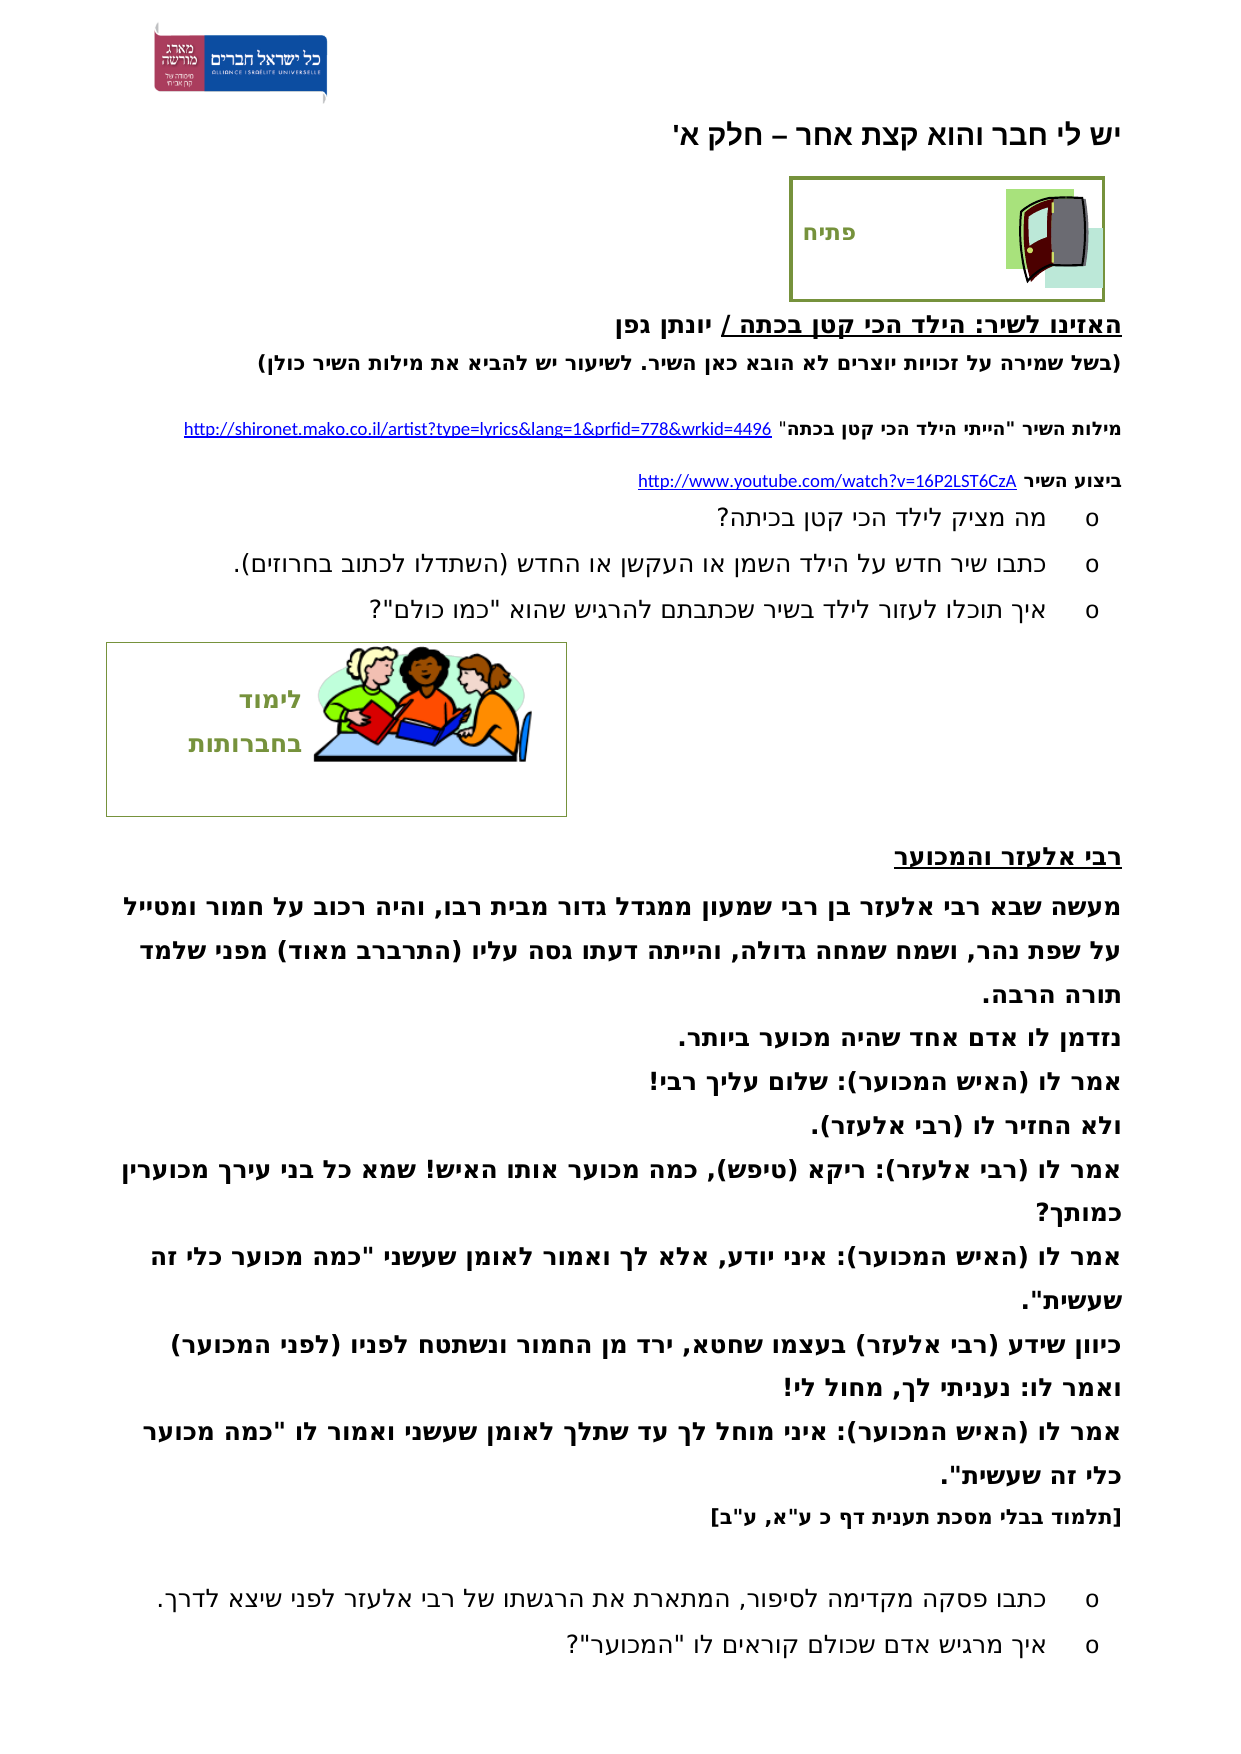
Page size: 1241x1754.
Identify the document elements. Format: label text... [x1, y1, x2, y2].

table_header לימוד בחברותות [107, 643, 314, 816]
text אמר לו (האיש המכוער): שלום עליך רבי! [118, 1067, 1122, 1096]
text אמר לו (רבי אלעזר): ריקא (טיפש), כמה מכוער אותו האיש! שמא כל בני עירך מכוערין כמותך? [118, 1155, 1122, 1228]
list כתבו פסקה מקדימה לסיפור, המתארת את הרגשתו של רבי אלעזר לפני שיצא לדרך. [118, 1584, 1084, 1615]
text האזינו לשיר: הילד הכי קטן בכתה / יונתן גפן (בשל שמירה על זכויות יוצרים לא הובא כאן השיר. לשיעור יש להביא את מילות השיר כולן) [118, 310, 1122, 376]
table_header [314, 643, 566, 816]
text אמר לו (האיש המכוער): איני יודע, אלא לך ואמור לאומן שעשני "כמה מכוער כלי זה שעשית". [118, 1242, 1122, 1315]
list איך מרגיש אדם שכולם קוראים לו "המכוער"? [118, 1630, 1084, 1661]
text ולא החזיר לו (רבי אלעזר). [118, 1111, 1122, 1140]
text [תלמוד בבלי מסכת תענית דף כ ע"א, ע"ב] [118, 1505, 1122, 1529]
text רבי אלעזר והמכוער [118, 842, 1122, 871]
text יש לי חבר והוא קצת אחר – חלק א' [118, 118, 1122, 152]
table_header [909, 180, 1102, 298]
list מה מציק לילד הכי קטן בכיתה? [118, 503, 1084, 534]
picture [128, 6, 353, 119]
list כתבו שיר חדש על הילד השמן או העקשן או החדש (השתדלו לכתוב בחרוזים). [156, 549, 1084, 580]
text מעשה שבא רבי אלעזר בן רבי שמעון ממגדל גדור מבית רבו, והיה רכוב על חמור ומטייל על שפת נהר, ושמח שמחה גדולה, והייתה דעתו גסה עליו (התרברב מאוד) מפני שלמד תורה הרבה. [118, 892, 1122, 1009]
list איך תוכלו לעזור לילד בשיר שכתבתם להרגיש שהוא "כמו כולם"? [118, 596, 1084, 626]
text ביצוע השיר http://www.youtube.com/watch?v=16P2LST6CzA [118, 469, 1122, 492]
text מילות השיר "הייתי הילד הכי קטן בכתה" http://shironet.mako.co.il/artist?type=lyrics&lang=1&prfid=778&wrkid=4496 [118, 417, 1122, 440]
text כיוון שידע (רבי אלעזר) בעצמו שחטא, ירד מן החמור ונשתטח לפניו (לפני המכוער) [118, 1330, 1122, 1359]
text נזדמן לו אדם אחד שהיה מכוער ביותר. [118, 1023, 1122, 1053]
table_header פתיח [793, 180, 909, 298]
picture [313, 646, 533, 763]
text ואמר לו: נעניתי לך, מחול לי! [118, 1373, 1122, 1403]
text אמר לו (האיש המכוער): איני מוחל לך עד שתלך לאומן שעשני ואמור לו "כמה מכוער כלי זה שעשית". [118, 1417, 1122, 1490]
